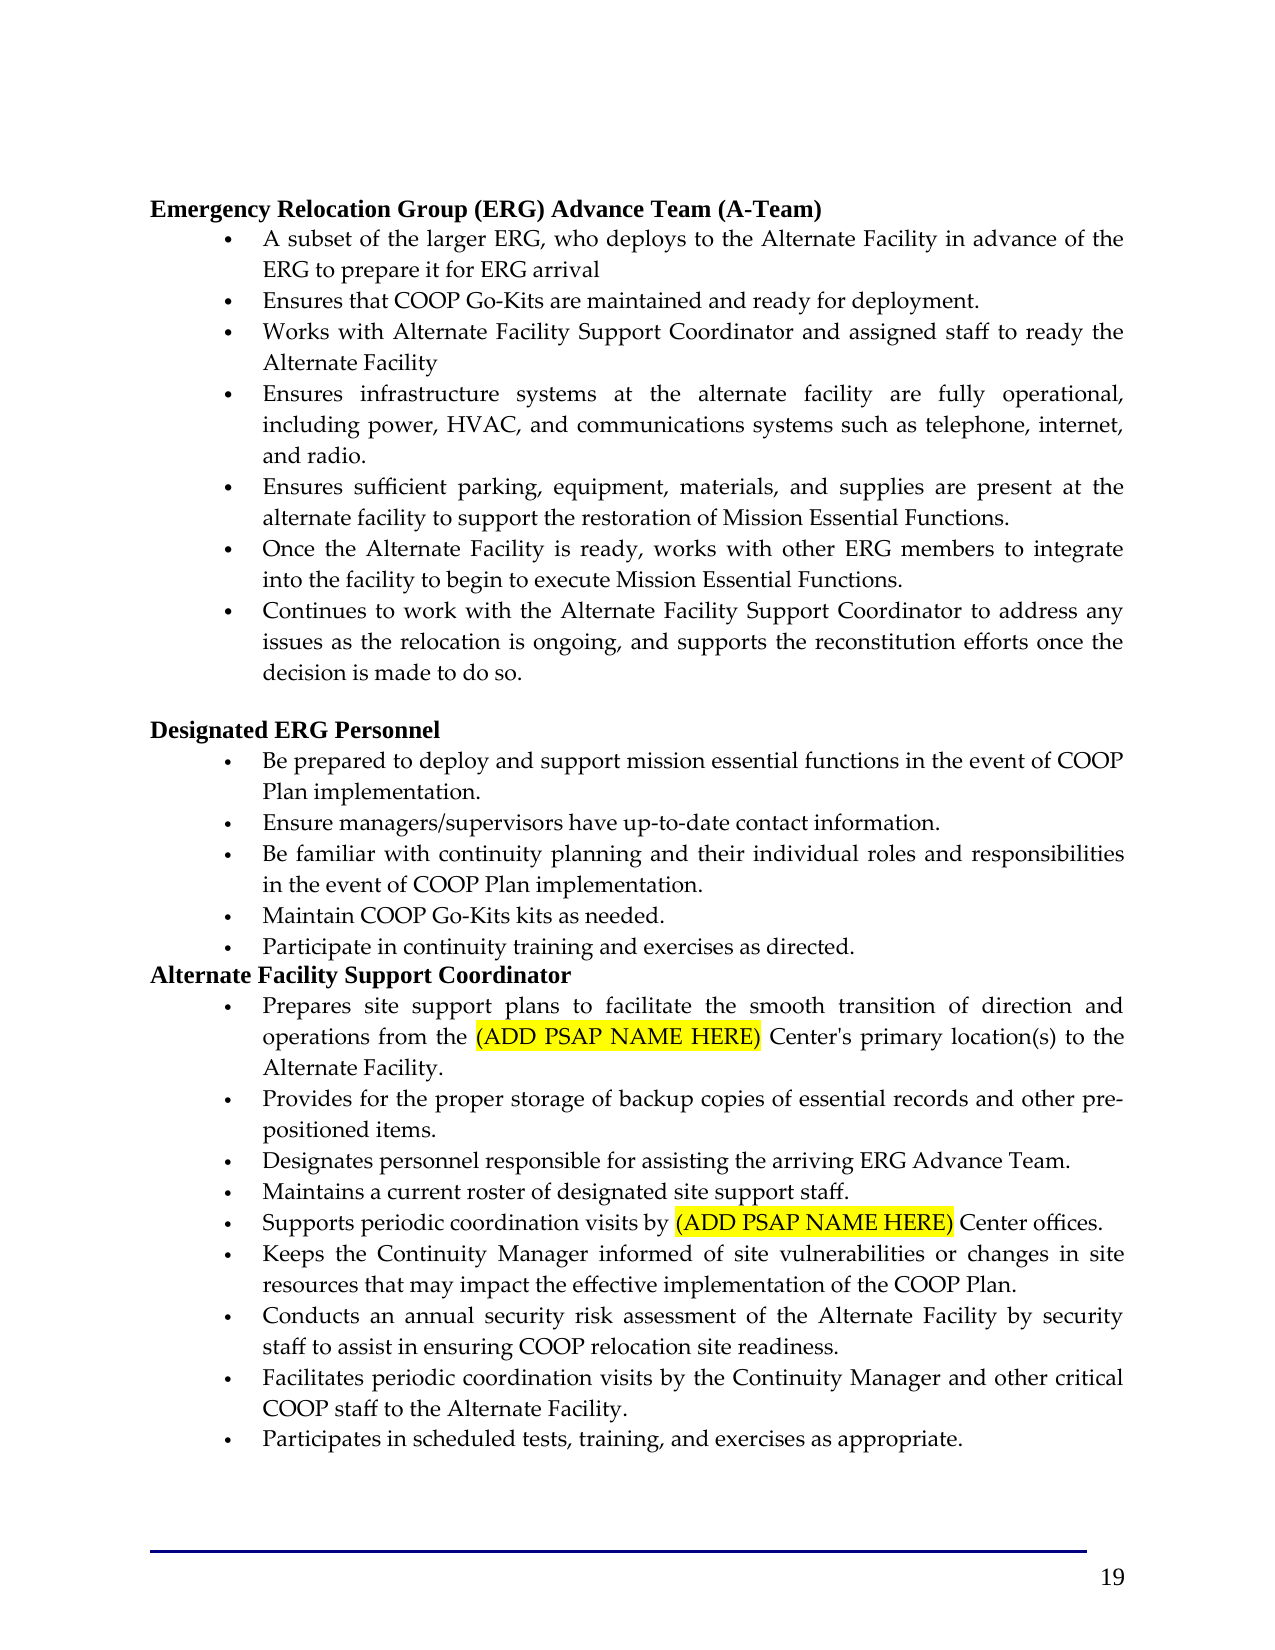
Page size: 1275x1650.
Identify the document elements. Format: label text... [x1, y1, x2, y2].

list Maintains a current roster of designated site support staff. [225, 1175, 1125, 1206]
list Designates personnel responsible for assisting the arriving ERG Advance Team. [225, 1144, 1125, 1175]
list Be familiar with continuity planning and their individual roles and responsibilities in the event of COOP Plan implementation. [225, 837, 1125, 899]
subtitle Designated ERG Personnel [150, 715, 1125, 744]
list Keeps the Continuity Manager informed of site vulnerabilities or changes in site resources that may impact the effective implementation of the COOP Plan. [225, 1237, 1125, 1299]
list Supports periodic coordination visits by (ADD PSAP NAME HERE) Center offices. [954, 1206, 1125, 1237]
subtitle Emergency Relocation Group (ERG) Advance Team (A-Team) [150, 194, 1125, 222]
list Provides for the proper storage of backup copies of essential records and other pre-positioned items. [225, 1082, 1125, 1144]
list Ensures that COOP Go-Kits are maintained and ready for deployment. [225, 284, 1125, 315]
subtitle Alternate Facility Support Coordinator [150, 961, 1125, 989]
list Continues to work with the Alternate Facility Support Coordinator to address any issues as the relocation is ongoing, and supports the reconstitution efforts once the decision is made to do so. [225, 594, 1125, 687]
list Participates in scheduled tests, training, and exercises as appropriate. [225, 1422, 1125, 1453]
list Conducts an annual security risk assessment of the Alternate Facility by security staff to assist in ensuring COOP relocation site readiness. [225, 1299, 1125, 1361]
list Prepares site support plans to facilitate the smooth transition of direction and operations from the (ADD PSAP NAME HERE) Center's primary location(s) to the Alternate Facility. [225, 989, 1125, 1082]
list Be prepared to deploy and support mission essential functions in the event of COOP Plan implementation. [225, 744, 1125, 806]
list Ensures sufficient parking, equipment, materials, and supplies are present at the alternate facility to support the restoration of Mission Essential Functions. [225, 470, 1125, 532]
list A subset of the larger ERG, who deploys to the Alternate Facility in advance of the ERG to prepare it for ERG arrival [225, 222, 1125, 284]
list Works with Alternate Facility Support Coordinator and assigned staff to ready the Alternate Facility [225, 315, 1125, 377]
list Facilitates periodic coordination visits by the Continuity Manager and other critical COOP staff to the Alternate Facility. [225, 1361, 1125, 1422]
list Supports periodic coordination visits by (ADD PSAP NAME HERE) Center offices. [225, 1206, 675, 1237]
list Participate in continuity training and exercises as directed. [225, 930, 1125, 961]
list Ensures infrastructure systems at the alternate facility are fully operational, including power, HVAC, and communications systems such as telephone, internet, and radio. [225, 377, 1125, 470]
list Maintain COOP Go-Kits kits as needed. [225, 899, 1125, 930]
list Ensure managers/supervisors have up-to-date contact information. [225, 806, 1125, 837]
list Once the Alternate Facility is ready, works with other ERG members to integrate into the facility to begin to execute Mission Essential Functions. [225, 532, 1125, 594]
